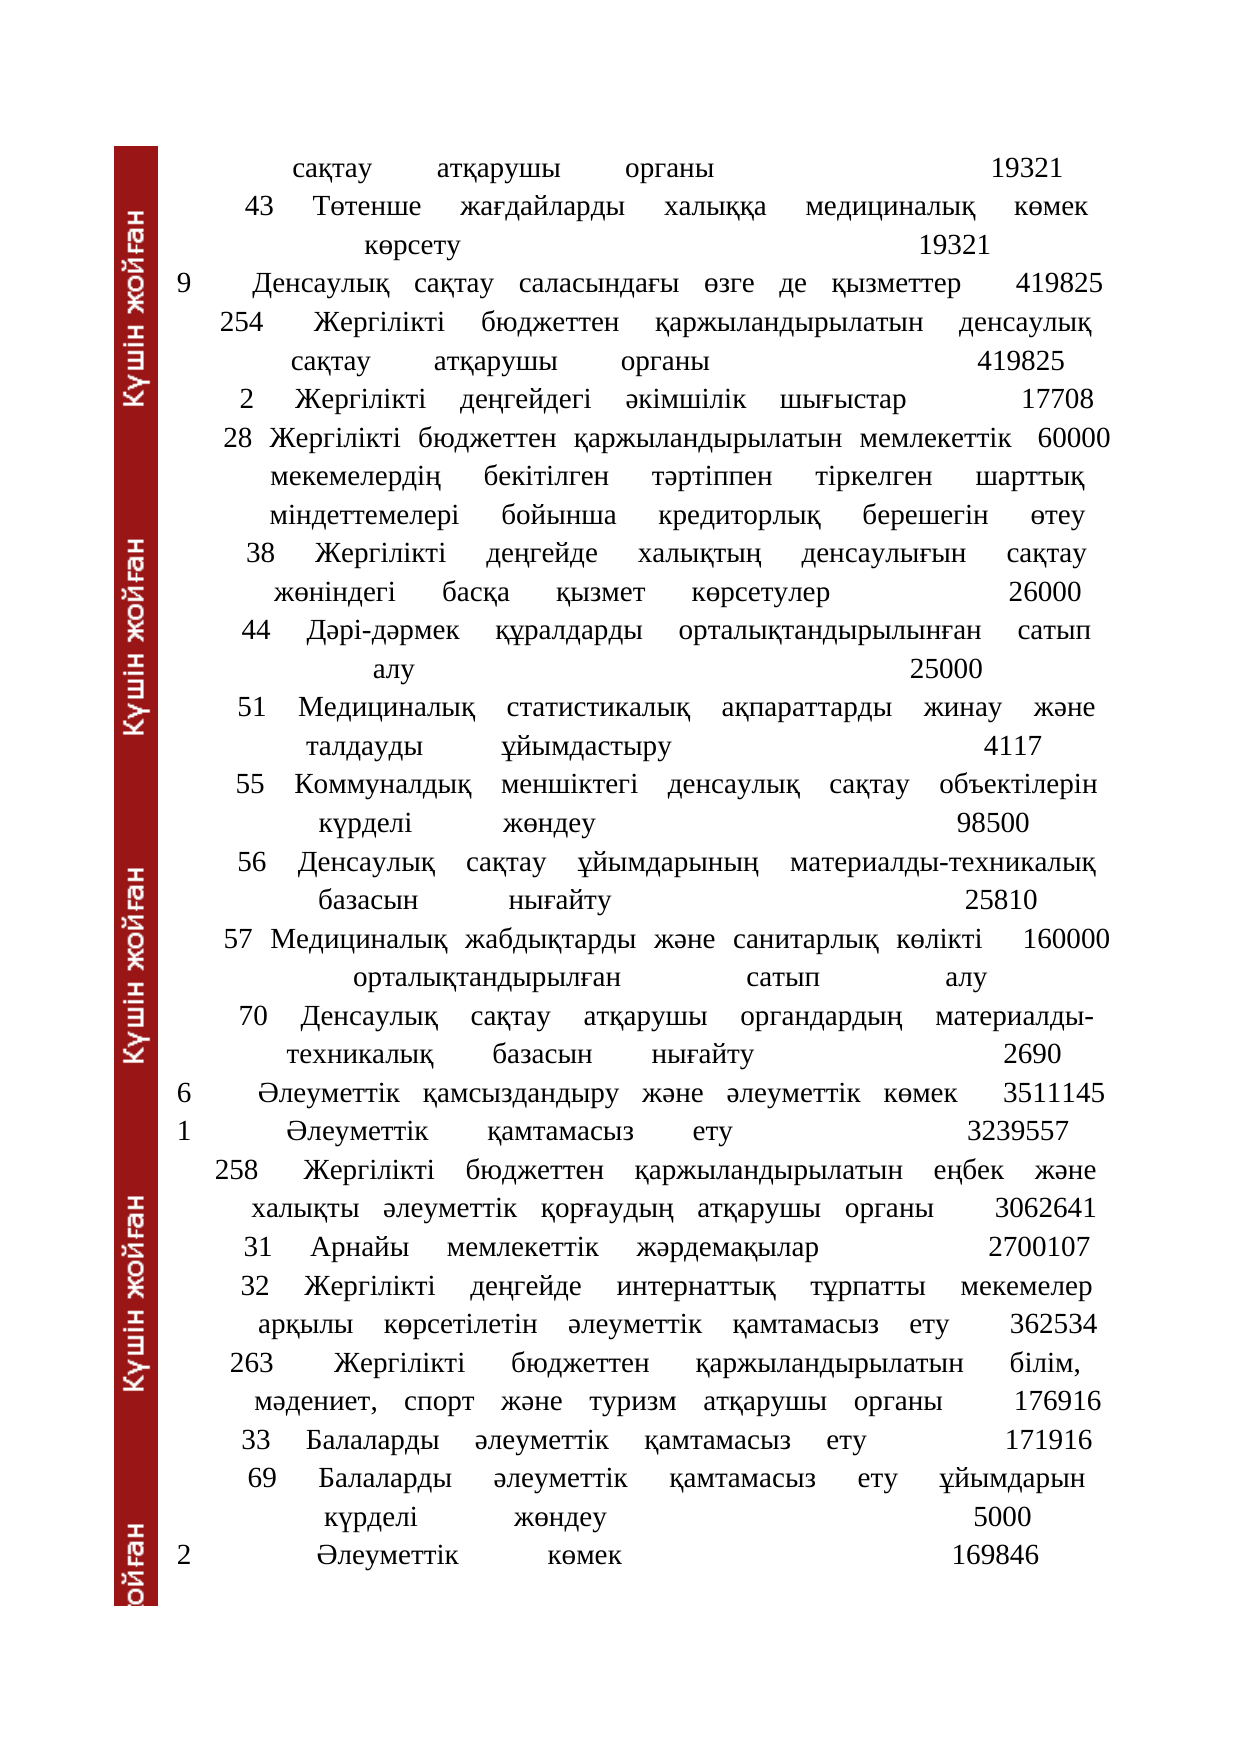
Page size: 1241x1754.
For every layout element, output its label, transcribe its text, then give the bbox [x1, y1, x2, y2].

picture [114, 146, 158, 150]
picture [114, 1571, 158, 1606]
